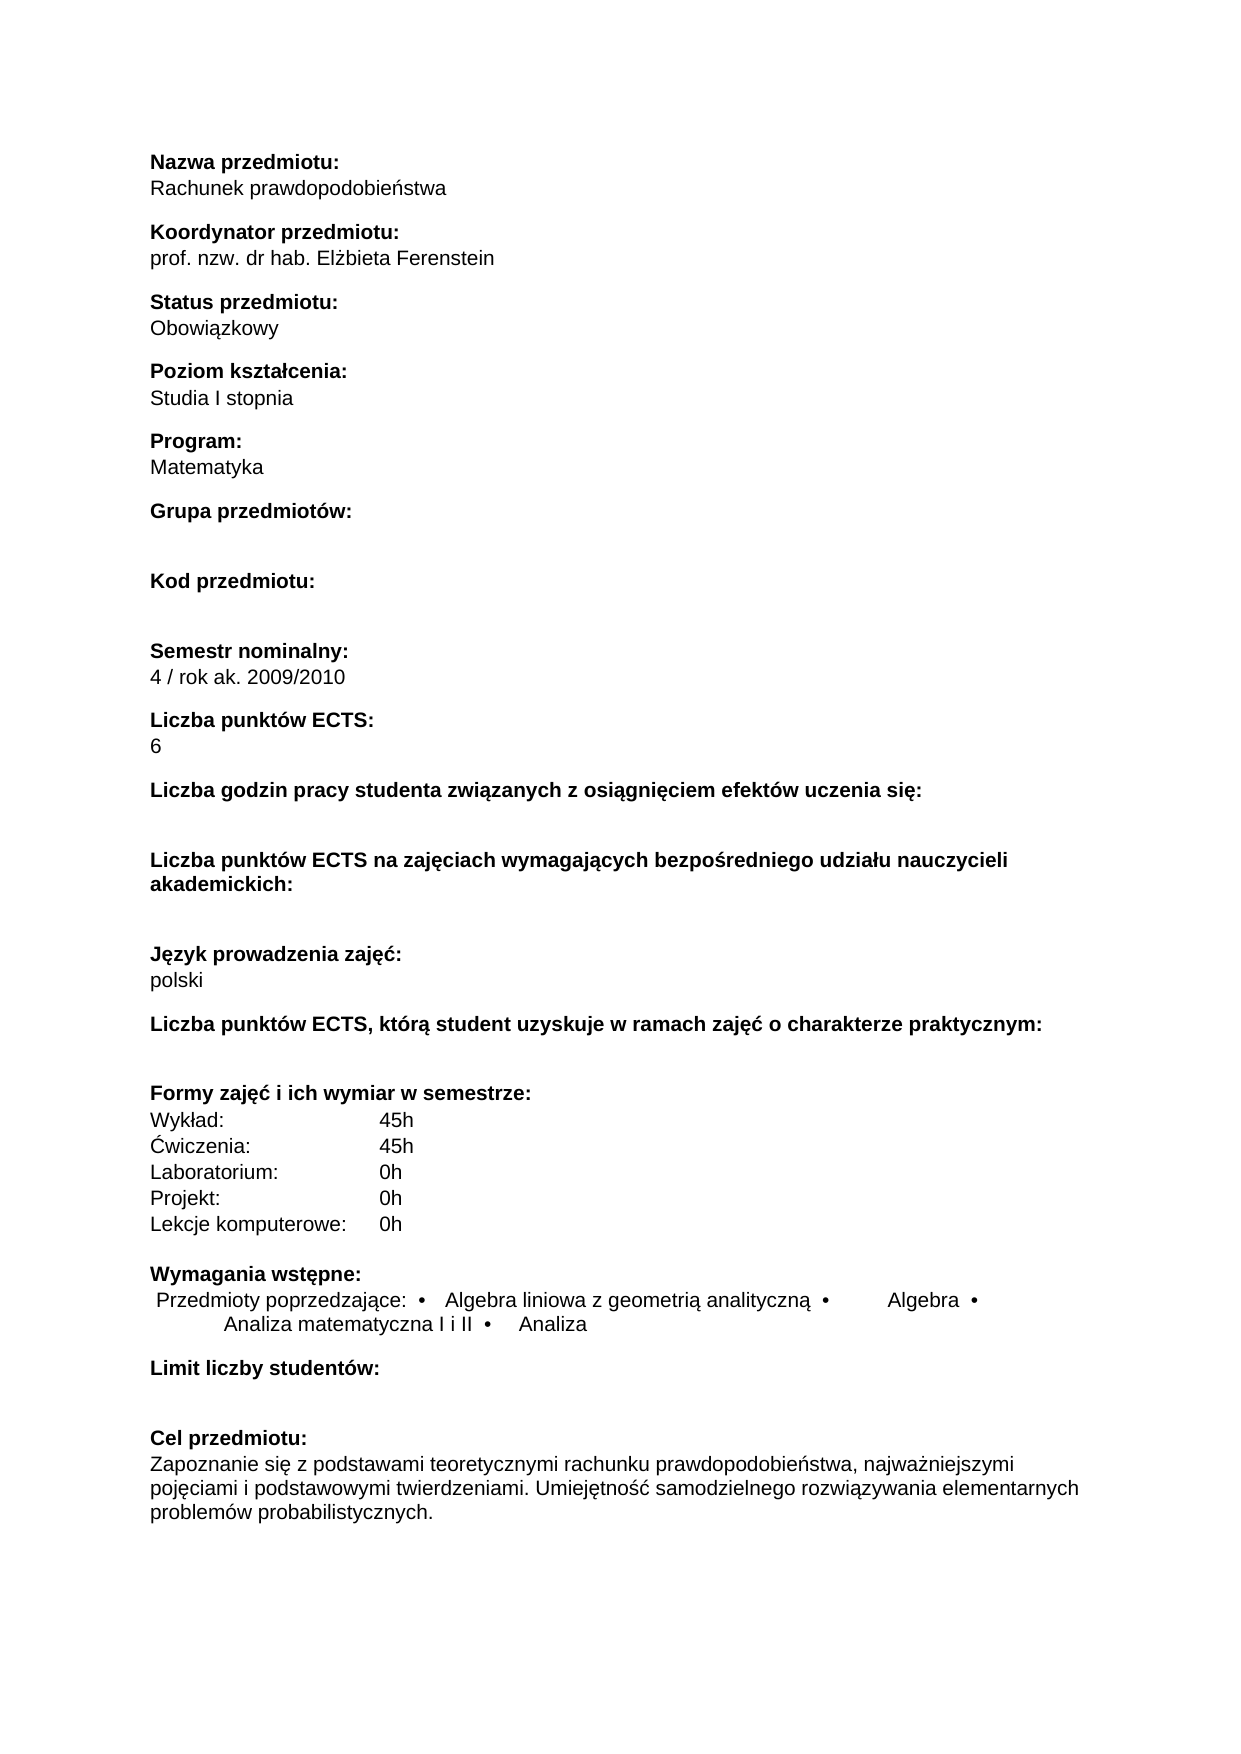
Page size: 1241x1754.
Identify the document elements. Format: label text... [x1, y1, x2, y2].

text Grupa przedmiotów: [150, 499, 1090, 523]
text Zapoznanie się z podstawami teoretycznymi rachunku prawdopodobieństwa, najważniejszymi pojęciami i podstawowymi twierdzeniami. Umiejętność samodzielnego rozwiązywania elementarnych problemów probabilistycznych. [150, 1452, 1090, 1523]
table_cell 0h [369, 1210, 597, 1236]
text Przedmioty poprzedzające: • Algebra liniowa z geometrią analityczną • Algebra • Analiza matematyczna I i II • Analiza [150, 1288, 1090, 1336]
table_cell Projekt: [140, 1186, 367, 1210]
table_cell 45h [369, 1132, 597, 1158]
text Poziom kształcenia: [150, 359, 1090, 383]
table_cell 0h [369, 1184, 597, 1210]
text Obowiązkowy [150, 316, 1090, 339]
text Liczba punktów ECTS, którą student uzyskuje w ramach zajęć o charakterze praktycznym: [150, 1011, 1090, 1035]
text polski [150, 968, 1090, 992]
text Nazwa przedmiotu: [150, 150, 1090, 174]
text Semestr nominalny: [150, 638, 1090, 662]
table_header Wykład: [140, 1108, 367, 1132]
text Kod przedmiotu: [150, 569, 1090, 593]
text Język prowadzenia zajęć: [150, 942, 1090, 966]
text Matematyka [150, 455, 1090, 479]
text Rachunek prawdopodobieństwa [150, 176, 1090, 200]
text Koordynator przedmiotu: [150, 220, 1090, 244]
text prof. nzw. dr hab. Elżbieta Ferenstein [150, 246, 1090, 270]
text Status przedmiotu: [150, 289, 1090, 313]
table_cell Laboratorium: [140, 1160, 367, 1184]
text 6 [150, 734, 1090, 758]
table_cell Lekcje komputerowe: [140, 1212, 367, 1236]
text 4 / rok ak. 2009/2010 [150, 664, 1090, 688]
table_cell 0h [369, 1158, 597, 1184]
text Liczba punktów ECTS: [150, 708, 1090, 732]
table_header 45h [369, 1108, 597, 1132]
text Program: [150, 429, 1090, 453]
text Formy zajęć i ich wymiar w semestrze: [150, 1081, 1090, 1105]
text Limit liczby studentów: [150, 1356, 1090, 1380]
text Liczba punktów ECTS na zajęciach wymagających bezpośredniego udziału nauczycieli akademickich: [150, 848, 1090, 896]
text Studia I stopnia [150, 385, 1090, 409]
text Wymagania wstępne: [150, 1262, 1090, 1286]
text Liczba godzin pracy studenta związanych z osiągnięciem efektów uczenia się: [150, 778, 1090, 802]
table_cell Ćwiczenia: [140, 1134, 367, 1158]
text Cel przedmiotu: [150, 1426, 1090, 1449]
